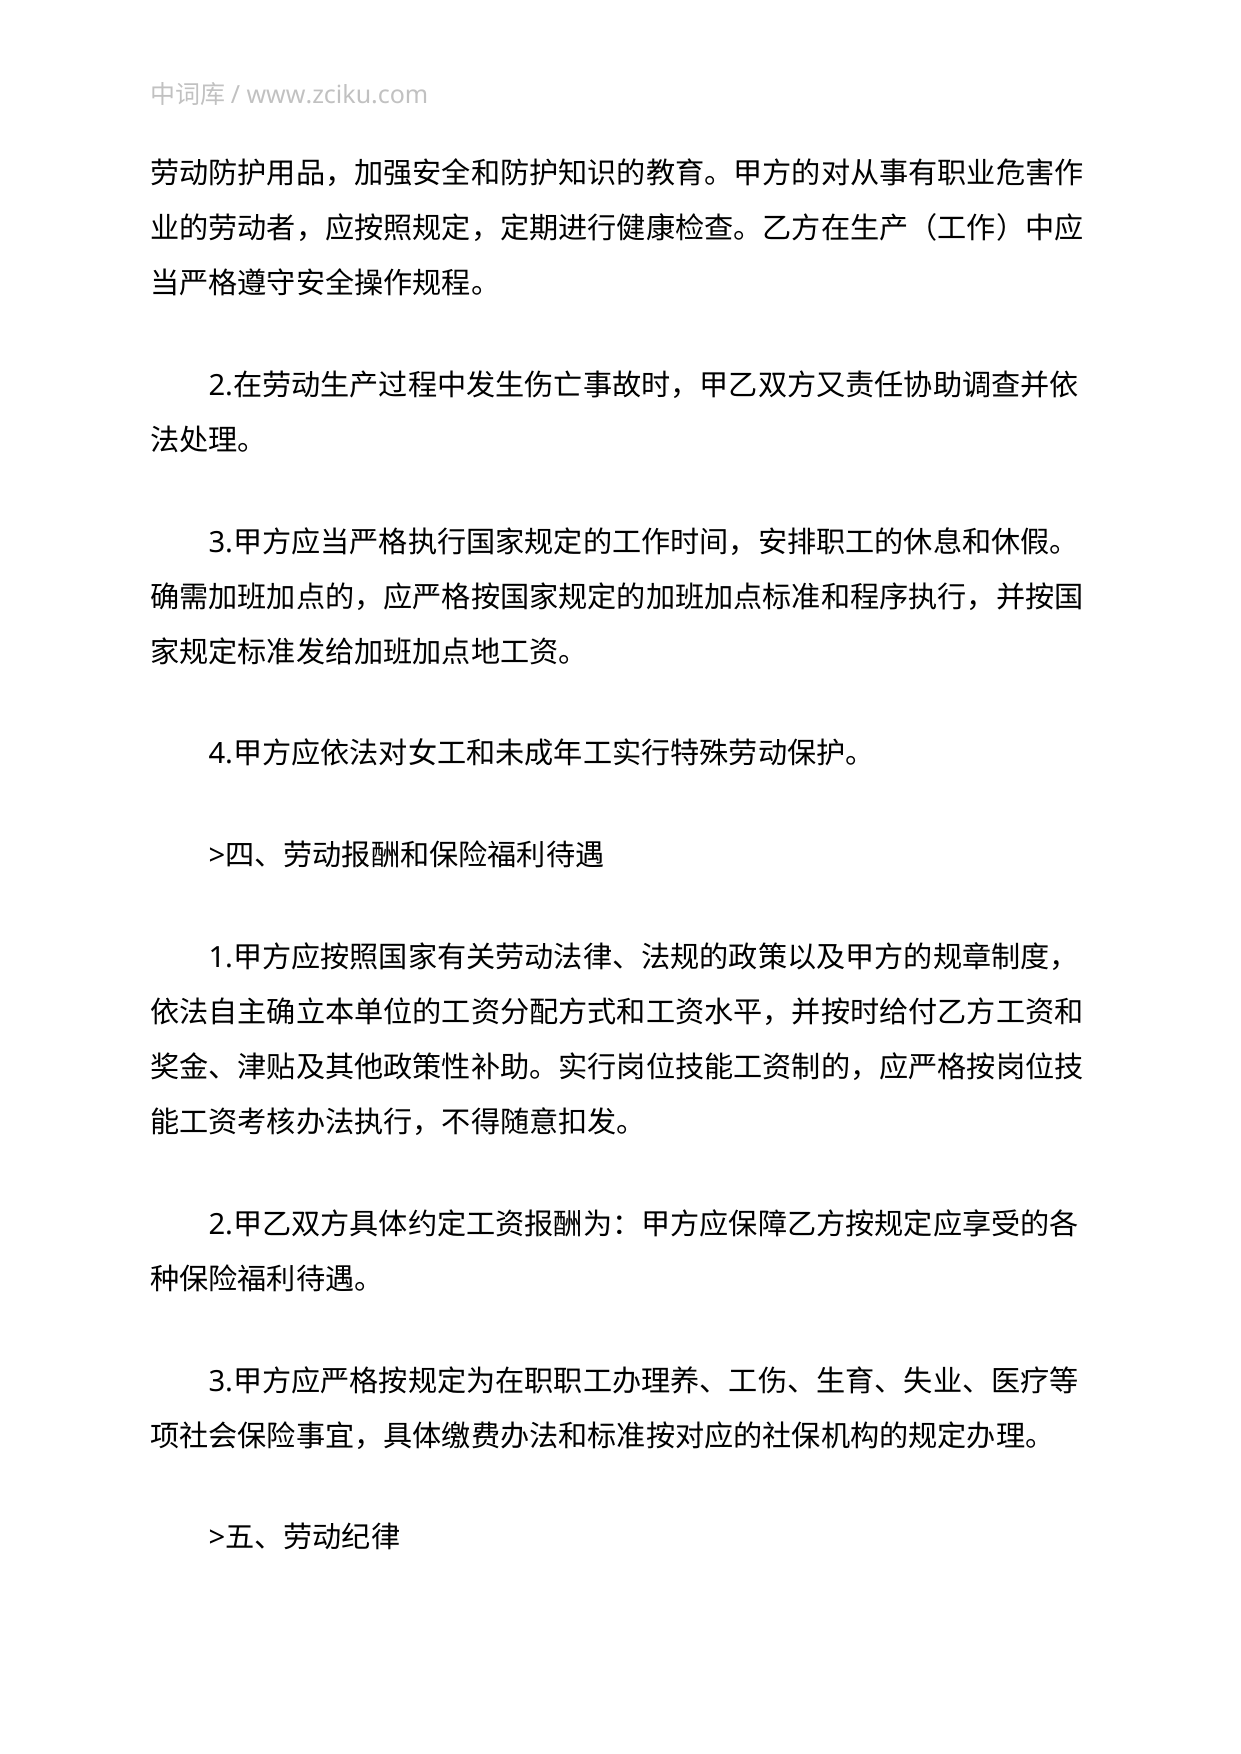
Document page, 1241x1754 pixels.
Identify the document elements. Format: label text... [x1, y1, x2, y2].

text >四、劳动报酬和保险福利待遇 [150, 832, 1090, 874]
text 3.甲方应当严格执行国家规定的工作时间，安排职工的休息和休假。确需加班加点的，应严格按国家规定的加班加点标准和程序执行，并按国家规定标准发给加班加点地工资。 [150, 518, 1090, 671]
text 2.在劳动生产过程中发生伤亡事故时，甲乙双方又责任协助调查并依法处理。 [150, 362, 1090, 459]
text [150, 150, 1090, 302]
text 4.甲方应依法对女工和未成年工实行特殊劳动保护。 [150, 730, 1090, 772]
text 1.甲方应按照国家有关劳动法律、法规的政策以及甲方的规章制度，依法自主确立本单位的工资分配方式和工资水平，并按时给付乙方工资和奖金、津贴及其他政策性补助。实行岗位技能工资制的，应严格按岗位技能工资考核办法执行，不得随意扣发。 [150, 934, 1090, 1141]
text 2.甲乙双方具体约定工资报酬为：甲方应保障乙方按规定应享受的各种保险福利待遇。 [150, 1201, 1090, 1298]
text >五、劳动纪律 [150, 1514, 1090, 1556]
text 3.甲方应严格按规定为在职职工办理养、工伤、生育、失业、医疗等项社会保险事宜，具体缴费办法和标准按对应的社保机构的规定办理。 [150, 1357, 1090, 1454]
